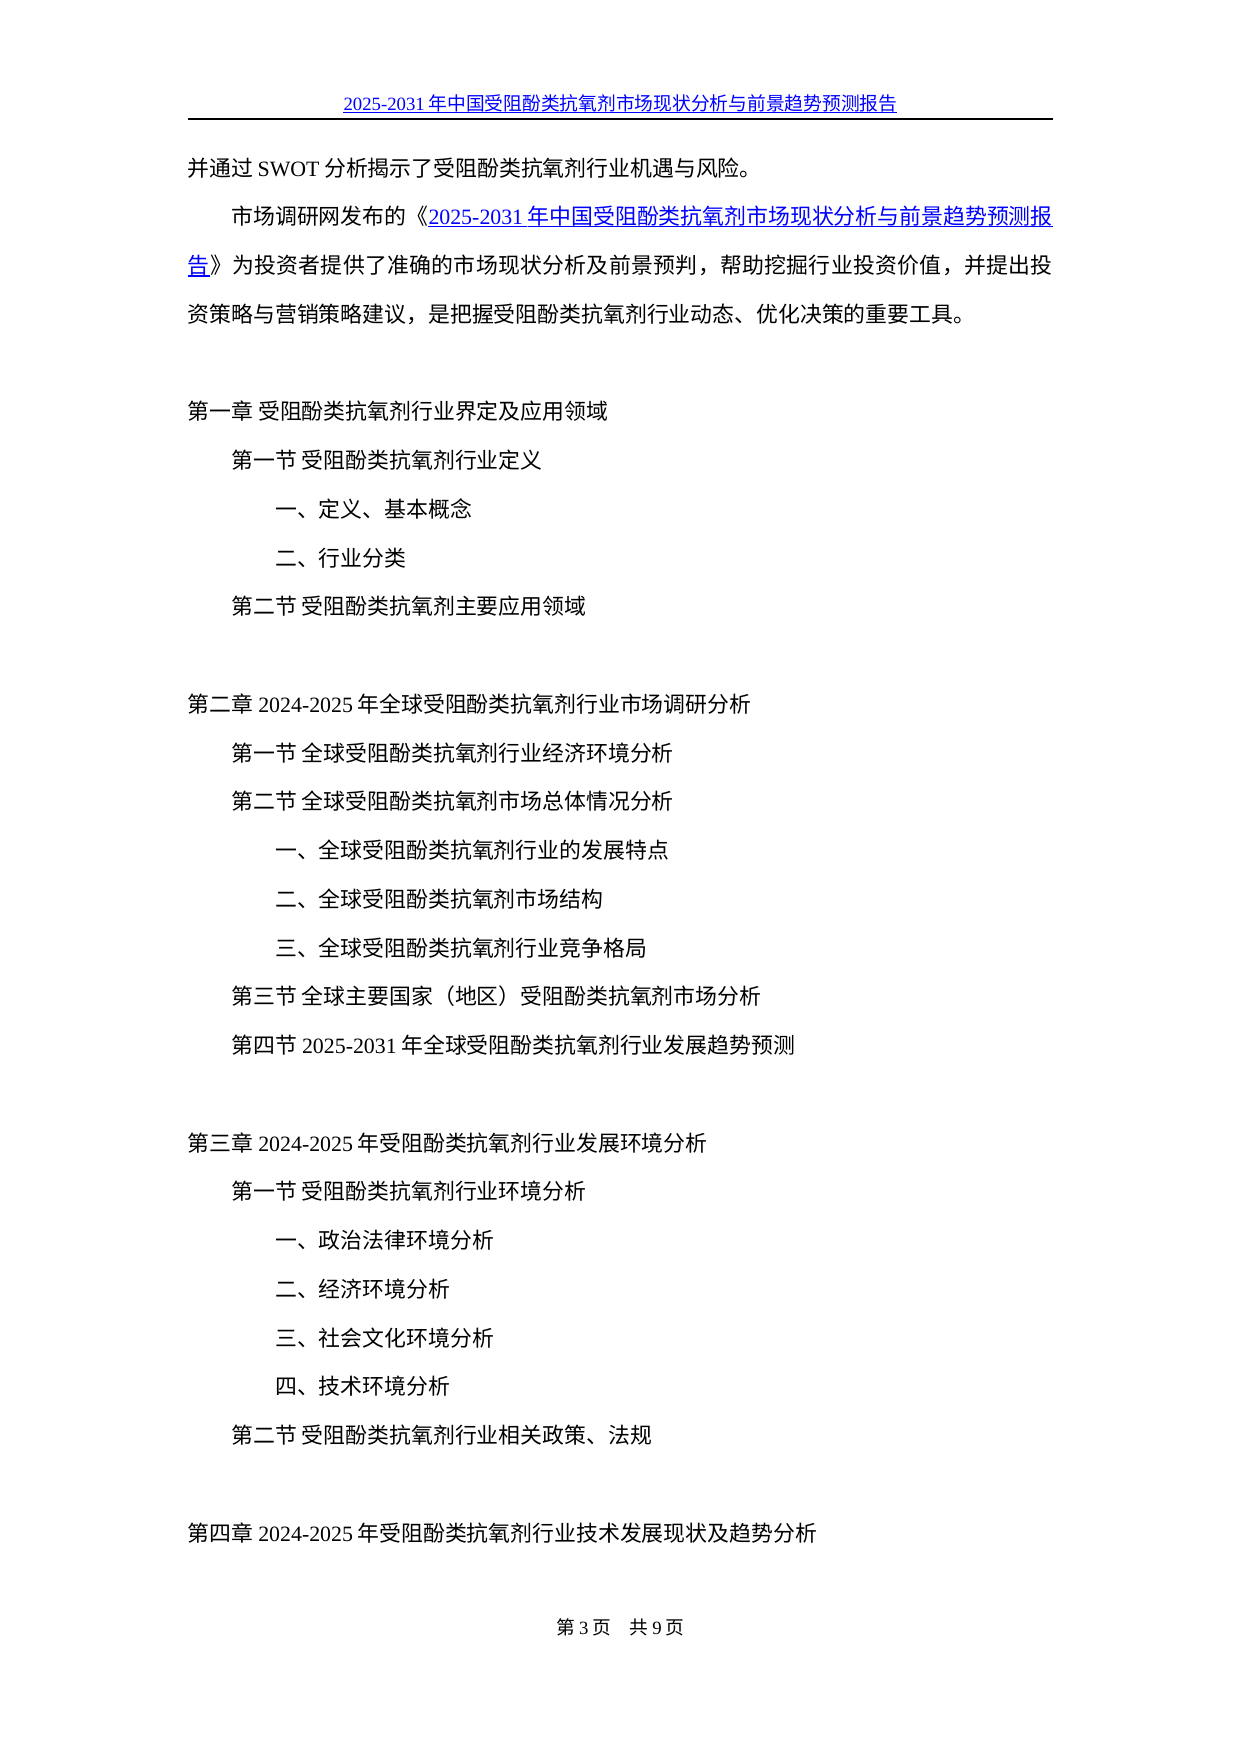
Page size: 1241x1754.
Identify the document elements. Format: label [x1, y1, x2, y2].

text [187, 150, 1053, 1548]
